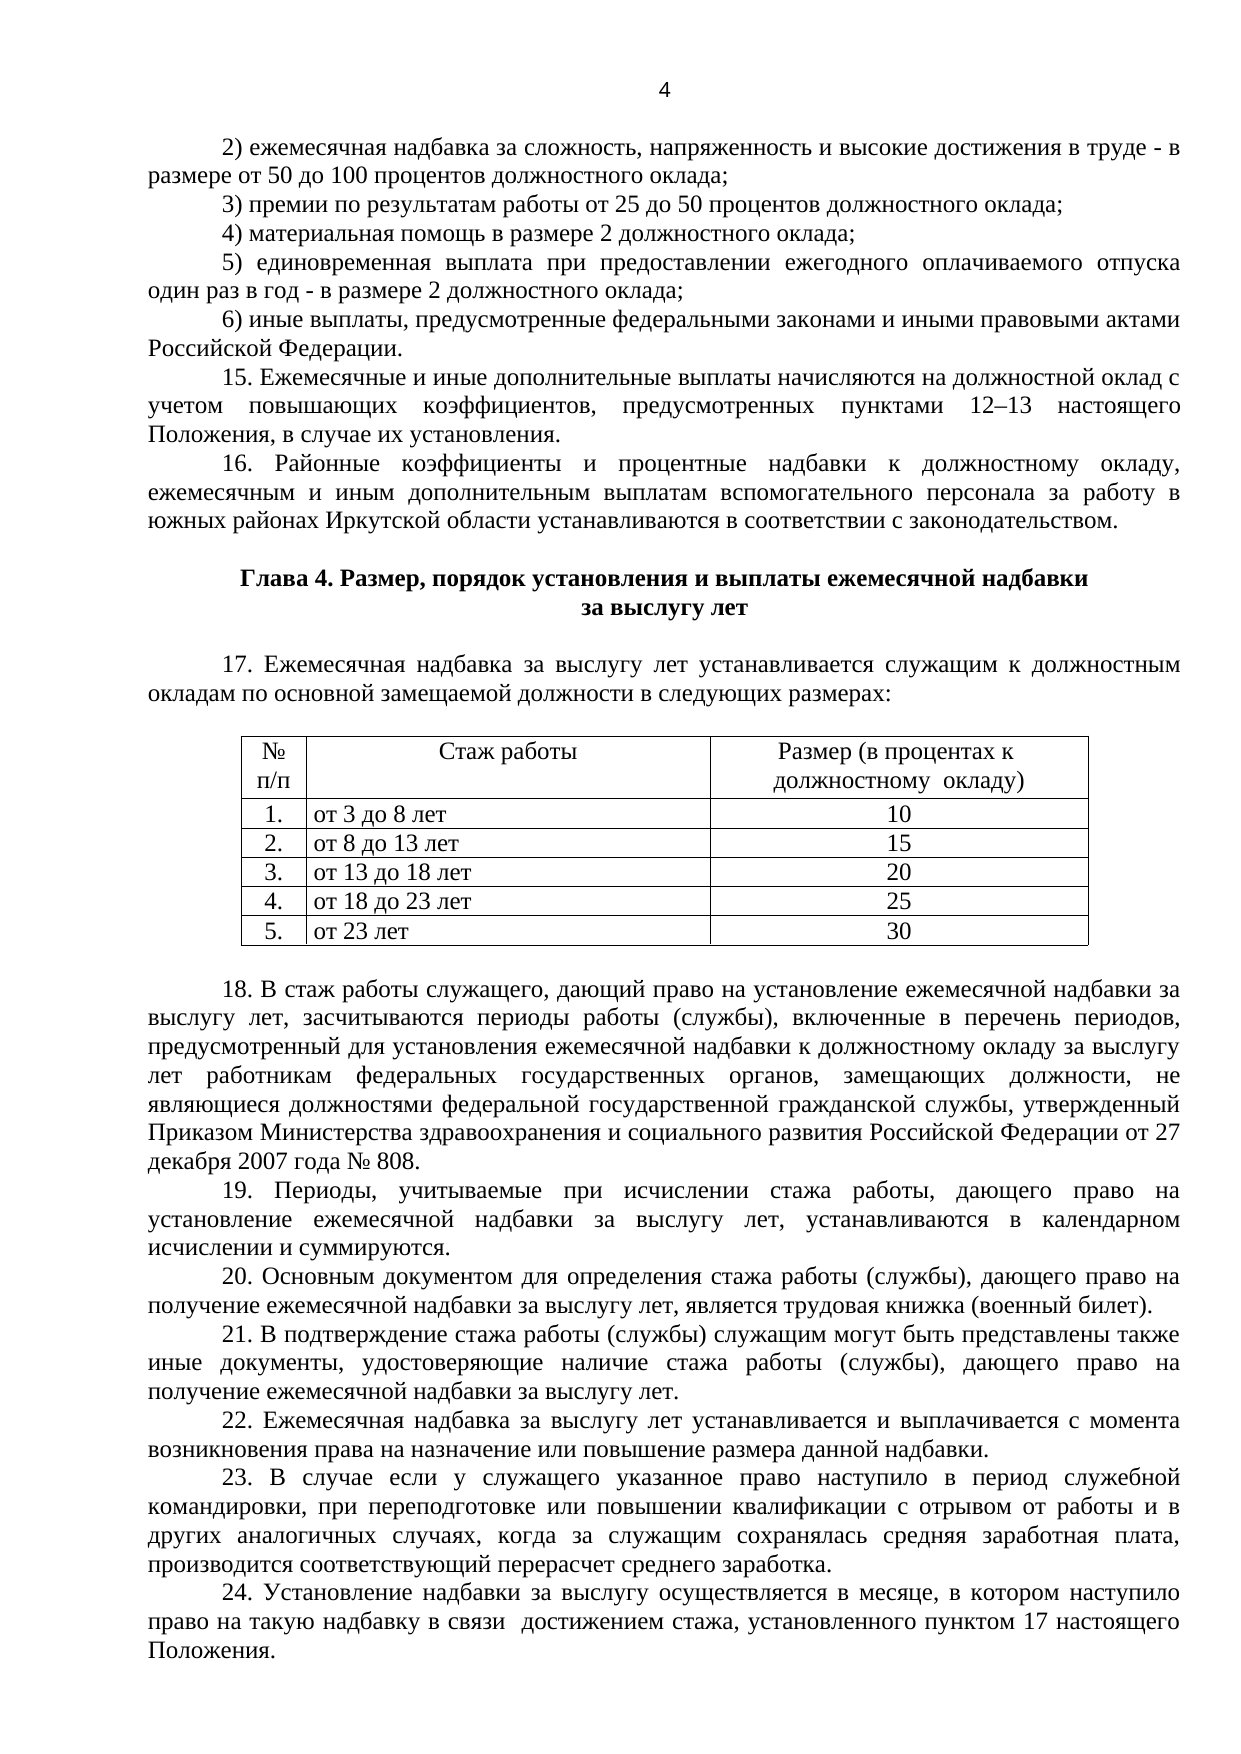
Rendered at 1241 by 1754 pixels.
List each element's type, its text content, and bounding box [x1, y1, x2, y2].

text 21. В подтверждение стажа работы (службы) служащим могут быть представлены также иные документы, удостоверяющие наличие стажа работы (службы), дающего право на получение ежемесячной надбавки за выслугу лет. [148, 1319, 1181, 1405]
table_header Размер (в процентах к должностному окладу) [711, 737, 1088, 798]
table_cell 2. [242, 829, 306, 857]
text 22. Ежемесячная надбавка за выслугу лет устанавливается и выплачивается с момента возникновения права на назначение или повышение размера данной надбавки. [148, 1405, 1181, 1462]
table_cell от 18 до 23 лет [307, 887, 710, 915]
table_cell от 13 до 18 лет [307, 858, 710, 886]
table_cell 30 [711, 916, 1088, 944]
table_header № п/п [242, 737, 306, 798]
text Глава 4. Размер, порядок установления и выплаты ежемесячной надбавки [148, 563, 1181, 592]
table_cell от 23 лет [307, 916, 710, 944]
text 16. Районные коэффициенты и процентные надбавки к должностному окладу, ежемесячным и иным дополнительным выплатам вспомогательного персонала за работу в южных районах Иркутской области устанавливаются в соответствии с законодательством. [148, 448, 1181, 534]
table_cell 1. [242, 799, 306, 827]
text 18. В стаж работы служащего, дающий право на установление ежемесячной надбавки за выслугу лет, засчитываются периоды работы (службы), включенные в перечень периодов, предусмотренный для установления ежемесячной надбавки к должностному окладу за выслугу лет работникам федеральных государственных органов, замещающих должности, не являющиеся должностями федеральной государственной гражданской службы, утвержденный Приказом Министерства здравоохранения и социального развития Российской Федерации от 27 декабря 2007 года № 808. [148, 974, 1181, 1175]
text 3) премии по результатам работы от 25 до 50 процентов должностного оклада; [148, 189, 1181, 218]
text 17. Ежемесячная надбавка за выслугу лет устанавливается служащим к должностным окладам по основной замещаемой должности в следующих размерах: [148, 649, 1181, 707]
text 2) ежемесячная надбавка за сложность, напряженность и высокие достижения в труде - в размере от 50 до 100 процентов должностного оклада; [148, 132, 1181, 189]
text 5) единовременная выплата при предоставлении ежегодного оплачиваемого отпуска один раз в год - в размере 2 должностного оклада; [148, 247, 1181, 304]
table_header Стаж работы [307, 737, 710, 798]
table_cell 5. [242, 916, 306, 944]
text 15. Ежемесячные и иные дополнительные выплаты начисляются на должностной оклад с учетом повышающих коэффициентов, предусмотренных пунктами 12–13 настоящего Положения, в случае их установления. [148, 362, 1181, 448]
table_cell 25 [711, 887, 1088, 915]
table_cell от 8 до 13 лет [307, 829, 710, 857]
text за выслугу лет [148, 592, 1181, 621]
table_cell 20 [711, 858, 1088, 886]
table_cell 3. [242, 858, 306, 886]
table_cell 10 [711, 799, 1088, 827]
table_cell 4. [242, 887, 306, 915]
text 6) иные выплаты, предусмотренные федеральными законами и иными правовыми актами Российской Федерации. [148, 304, 1181, 362]
text 24. Установление надбавки за выслугу осуществляется в месяце, в котором наступило право на такую надбавку в связи достижением стажа, установленного пунктом 17 настоящего Положения. [148, 1577, 1181, 1664]
text 20. Основным документом для определения стажа работы (службы), дающего право на получение ежемесячной надбавки за выслугу лет, является трудовая книжка (военный билет). [148, 1261, 1181, 1319]
table_cell 15 [711, 829, 1088, 857]
text 19. Периоды, учитываемые при исчислении стажа работы, дающего право на установление ежемесячной надбавки за выслугу лет, устанавливаются в календарном исчислении и суммируются. [148, 1175, 1181, 1261]
table_cell от 3 до 8 лет [307, 799, 710, 827]
text 23. В случае если у служащего указанное право наступило в период служебной командировки, при переподготовке или повышении квалификации с отрывом от работы и в других аналогичных случаях, когда за служащим сохранялась средняя заработная плата, производится соответствующий перерасчет среднего заработка. [148, 1462, 1181, 1577]
text 4) материальная помощь в размере 2 должностного оклада; [148, 218, 1181, 247]
